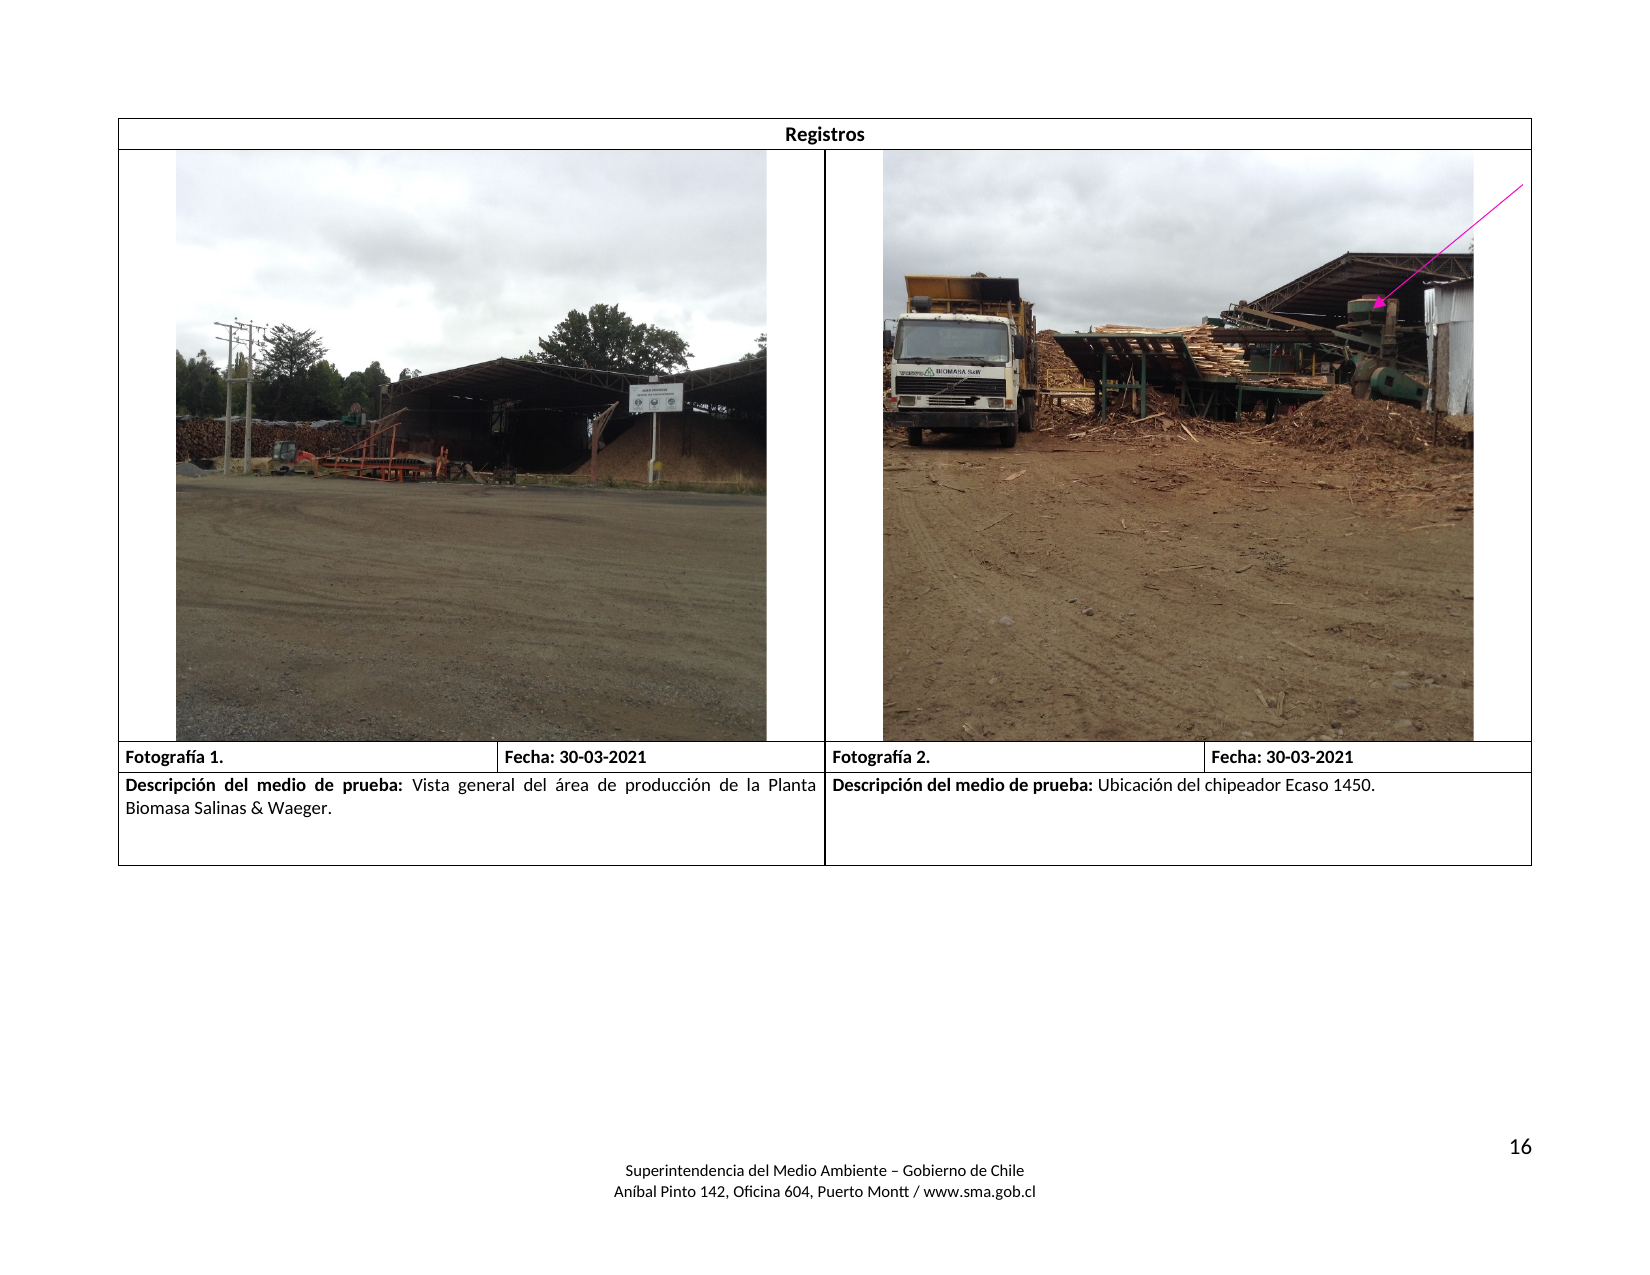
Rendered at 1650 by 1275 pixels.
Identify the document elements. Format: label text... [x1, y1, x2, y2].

table_cell Fotografía 1. [119, 742, 497, 772]
table_cell Fecha: 30-03-2021 [498, 742, 824, 772]
table_cell Descripción del medio de prueba: Ubicación del chipeador Ecaso 1450. [826, 773, 1531, 865]
table_cell [767, 150, 824, 741]
table_cell Fotografía 2. [826, 742, 1204, 772]
table_cell [1474, 150, 1531, 741]
picture [176, 150, 767, 741]
picture [883, 150, 1474, 741]
table_cell Fecha: 30-03-2021 [1205, 742, 1531, 772]
table_cell [826, 150, 883, 741]
table_header Registros [119, 119, 1531, 149]
table_cell [119, 150, 176, 741]
table_cell Descripción del medio de prueba: Vista general del área de producción de la Planta Biomasa Salinas & Waeger. [119, 773, 824, 865]
